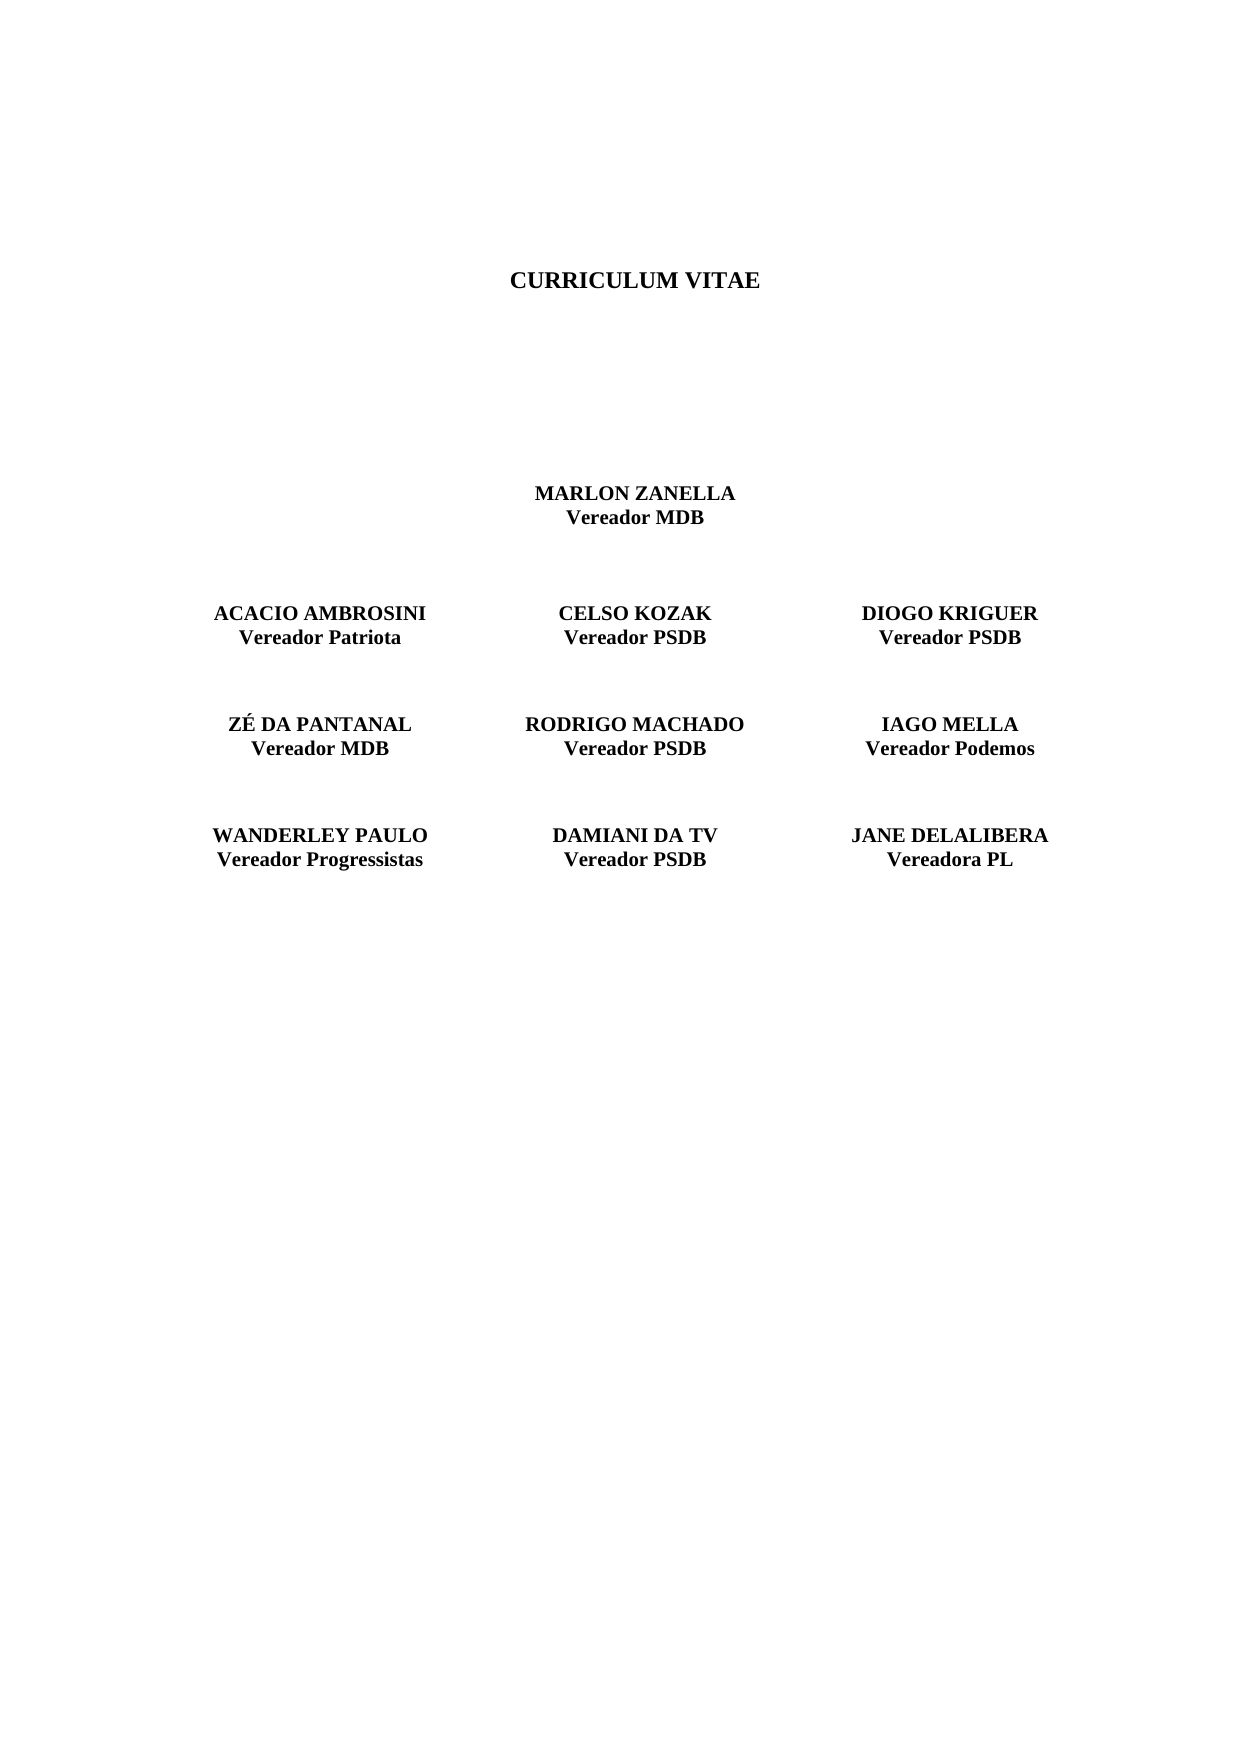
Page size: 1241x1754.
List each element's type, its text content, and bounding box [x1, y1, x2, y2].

table_cell DAMIANI DA TV Vereador PSDB [478, 823, 792, 895]
table_cell WANDERLEY PAULO Vereador Progressistas [163, 823, 477, 895]
table_header ACACIO AMBROSINI Vereador Patriota [163, 601, 477, 711]
text MARLON ZANELLA [118, 481, 1152, 504]
table_cell RODRIGO MACHADO Vereador PSDB [478, 711, 792, 823]
table_header CELSO KOZAK Vereador PSDB [478, 601, 792, 711]
table_header DIOGO KRIGUER Vereador PSDB [793, 601, 1107, 711]
text CURRICULUM VITAE [118, 266, 1152, 293]
table_cell IAGO MELLA Vereador Podemos [793, 711, 1107, 823]
table_cell JANE DELALIBERA Vereadora PL [793, 823, 1107, 895]
table_cell ZÉ DA PANTANAL Vereador MDB [163, 711, 477, 823]
text Vereador MDB [118, 504, 1152, 529]
